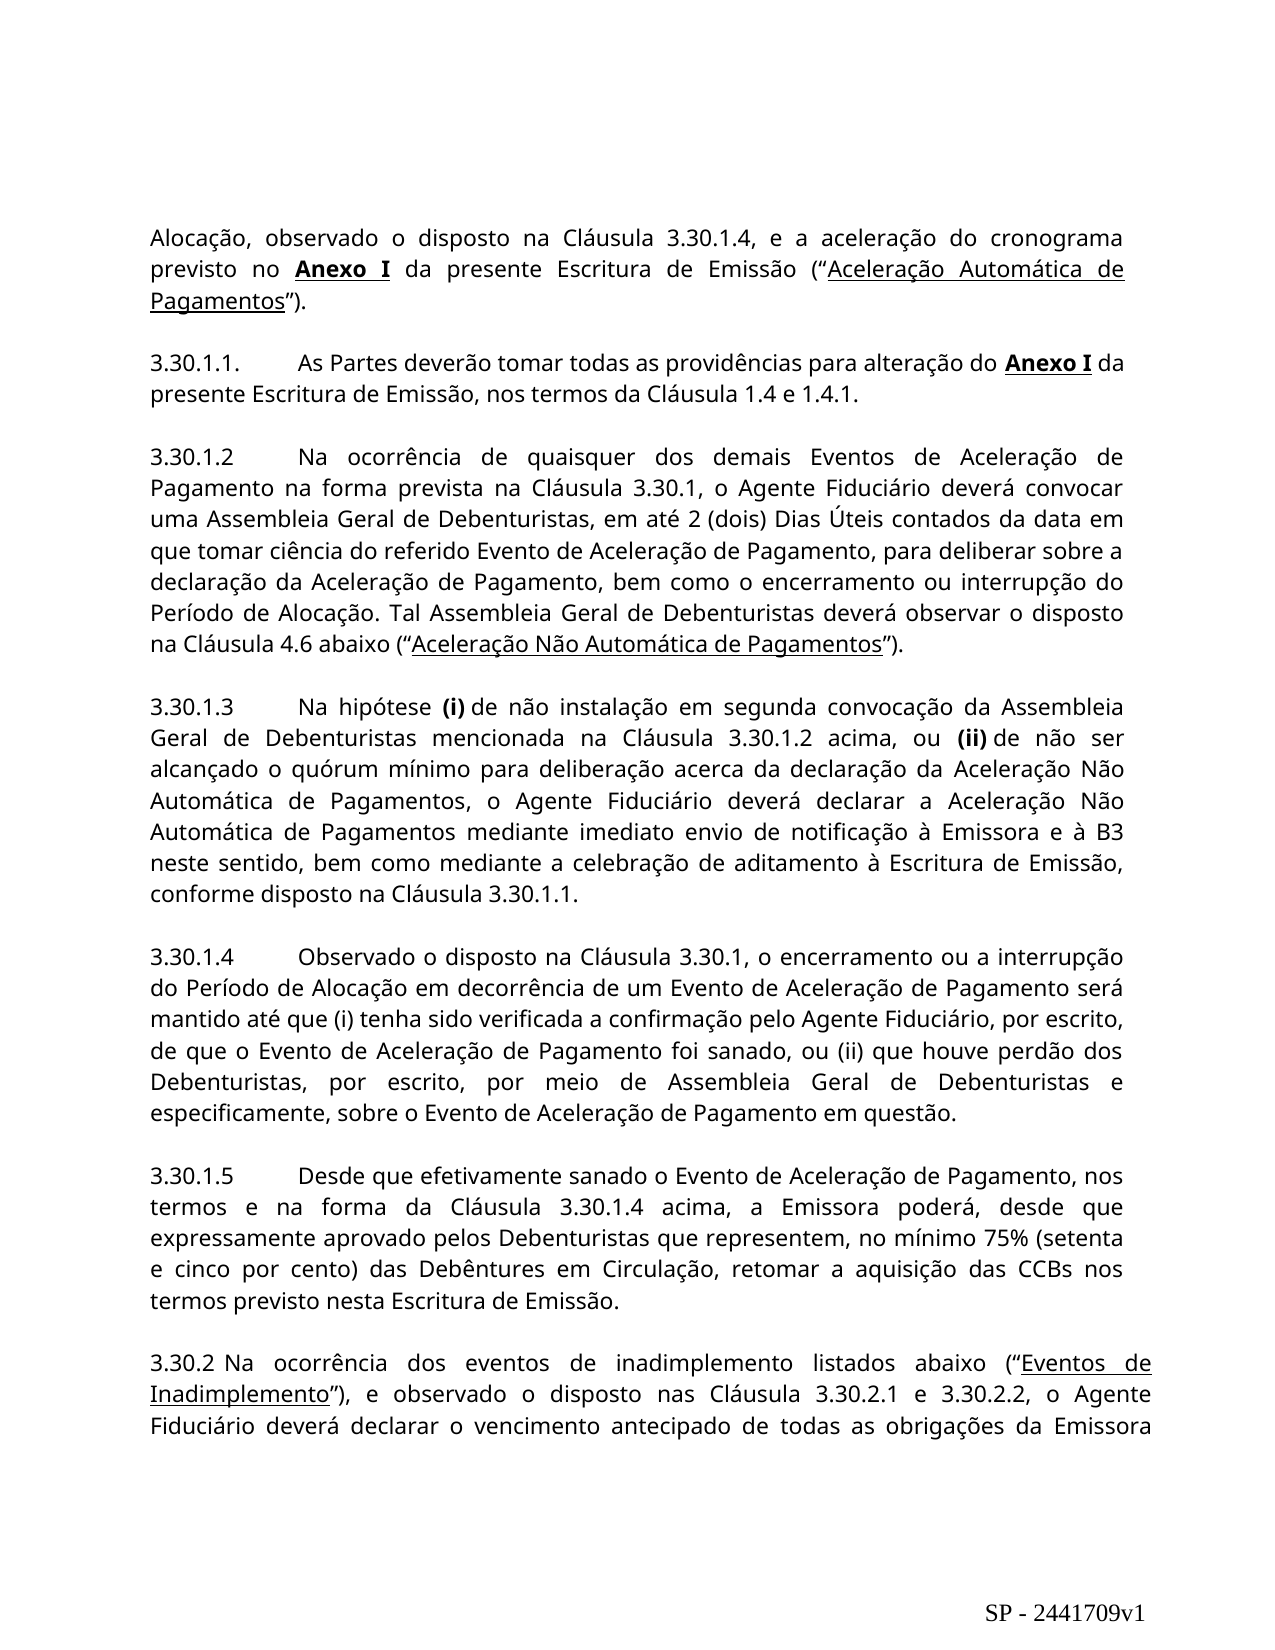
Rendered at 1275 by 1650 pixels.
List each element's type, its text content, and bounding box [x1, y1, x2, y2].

list Na hipótese (i) de não instalação em segunda convocação da Assembleia Geral de Debenturistas mencionada na Cláusula 3.30.1.2 acima, ou (ii) de não ser alcançado o quórum mínimo para deliberação acerca da declaração da Aceleração Não Automática de Pagamentos, o Agente Fiduciário deverá declarar a Aceleração Não Automática de Pagamentos mediante imediato envio de notificação à Emissora e à B3 neste sentido, bem como mediante a celebração de aditamento à Escritura de Emissão, conforme disposto na Cláusula 3.30.1.1. [150, 690, 1124, 909]
list Observado o disposto na Cláusula 3.30.1, o encerramento ou a interrupção do Período de Alocação em decorrência de um Evento de Aceleração de Pagamento será mantido até que (i) tenha sido verificada a confirmação pelo Agente Fiduciário, por escrito, de que o Evento de Aceleração de Pagamento foi sanado, ou (ii) que houve perdão dos Debenturistas, por escrito, por meio de Assembleia Geral de Debenturistas e especificamente, sobre o Evento de Aceleração de Pagamento em questão. [150, 940, 1124, 1128]
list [150, 222, 1124, 315]
list Na ocorrência de quaisquer dos demais Eventos de Aceleração de Pagamento na forma prevista na Cláusula 3.30.1, o Agente Fiduciário deverá convocar uma Assembleia Geral de Debenturistas, em até 2 (dois) Dias Úteis contados da data em que tomar ciência do referido Evento de Aceleração de Pagamento, para deliberar sobre a declaração da Aceleração de Pagamento, bem como o encerramento ou interrupção do Período de Alocação. Tal Assembleia Geral de Debenturistas deverá observar o disposto na Cláusula 4.6 abaixo (“Aceleração Não Automática de Pagamentos”). [150, 440, 1124, 659]
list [150, 1347, 1152, 1440]
list Desde que efetivamente sanado o Evento de Aceleração de Pagamento, nos termos e na forma da Cláusula 3.30.1.4 acima, a Emissora poderá, desde que expressamente aprovado pelos Debenturistas que representem, no mínimo 75% (setenta e cinco por cento) das Debêntures em Circulação, retomar a aquisição das CCBs nos termos previsto nesta Escritura de Emissão. [150, 1159, 1124, 1315]
list 3.30.1.1. As Partes deverão tomar todas as providências para alteração do Anexo I da presente Escritura de Emissão, nos termos da Cláusula 1.4 e 1.4.1. [150, 347, 1124, 409]
